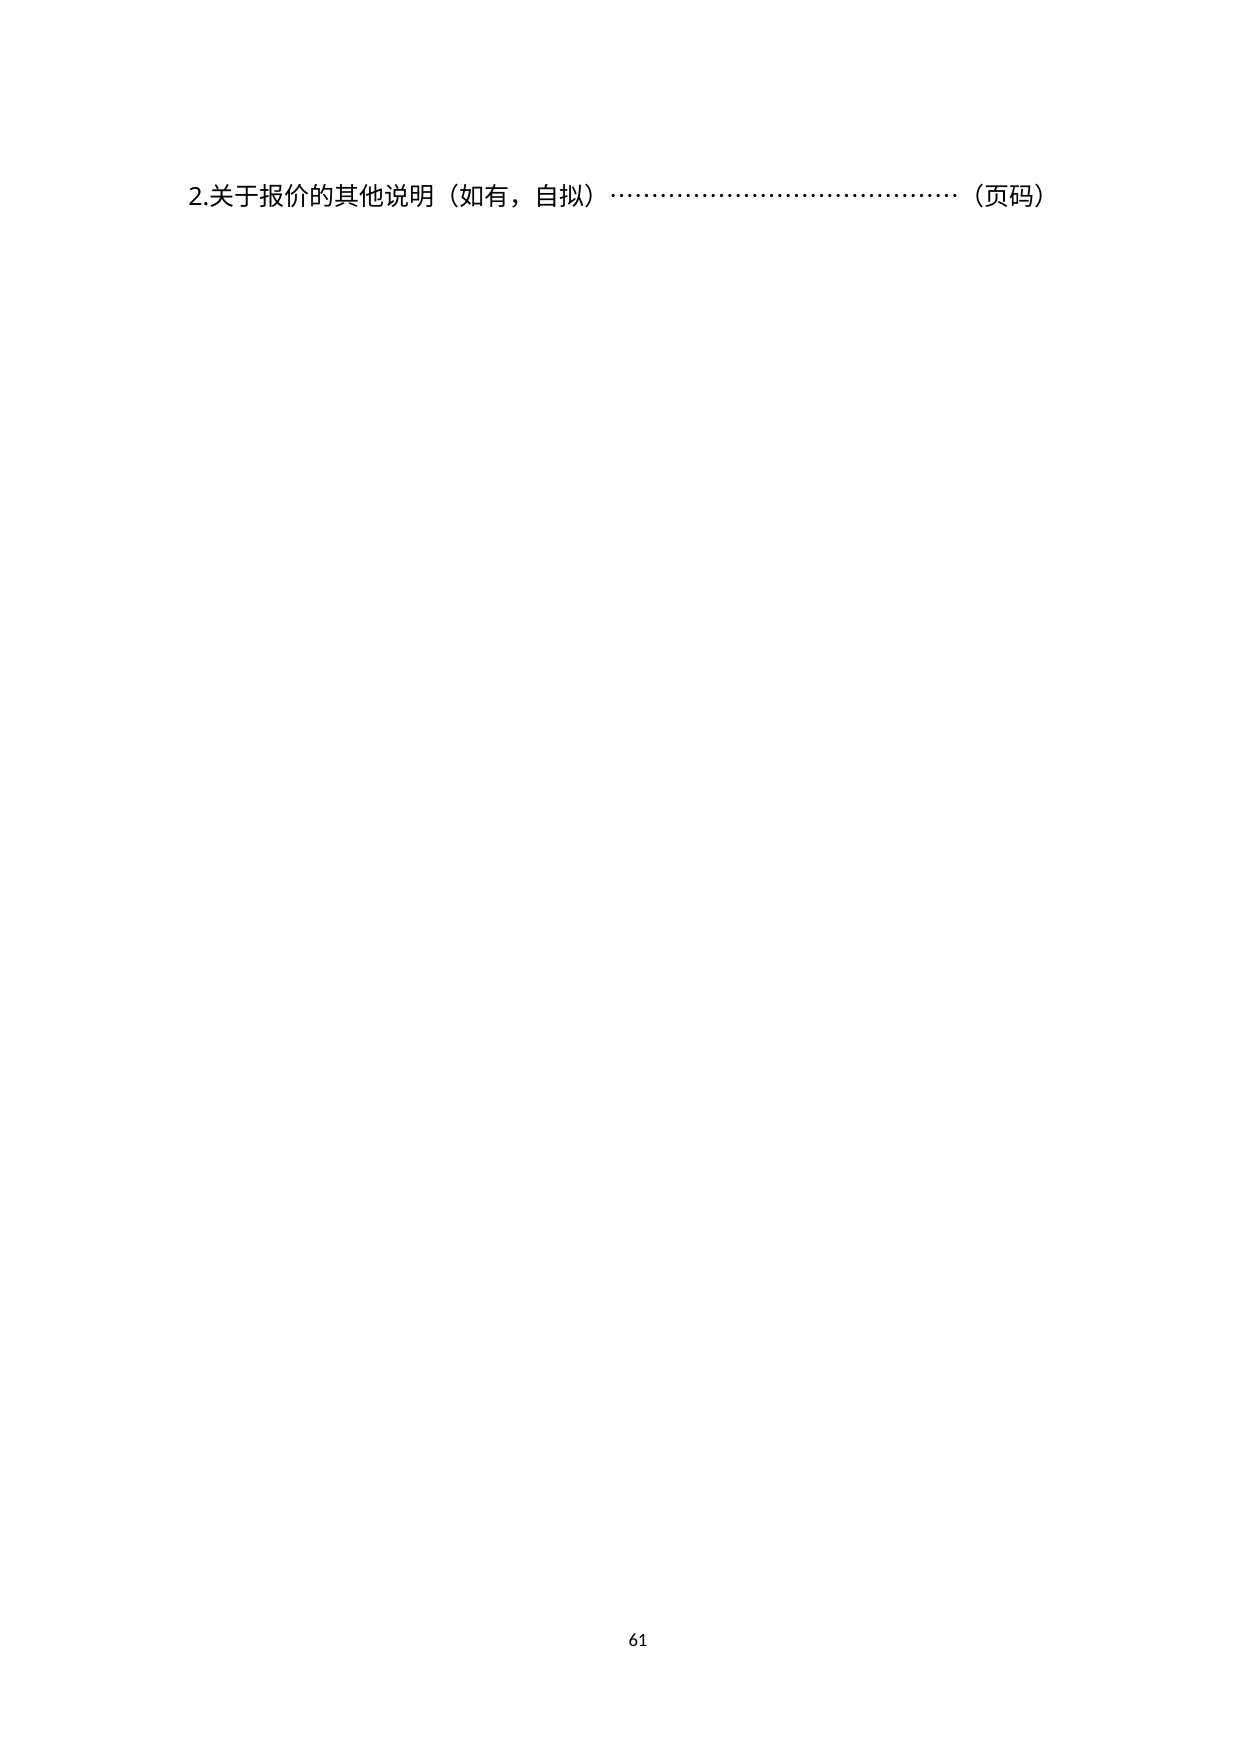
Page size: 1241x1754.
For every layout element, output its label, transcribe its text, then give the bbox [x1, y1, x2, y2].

text 2.关于报价的其他说明（如有，自拟）……………………………………（页码） [188, 162, 1088, 227]
